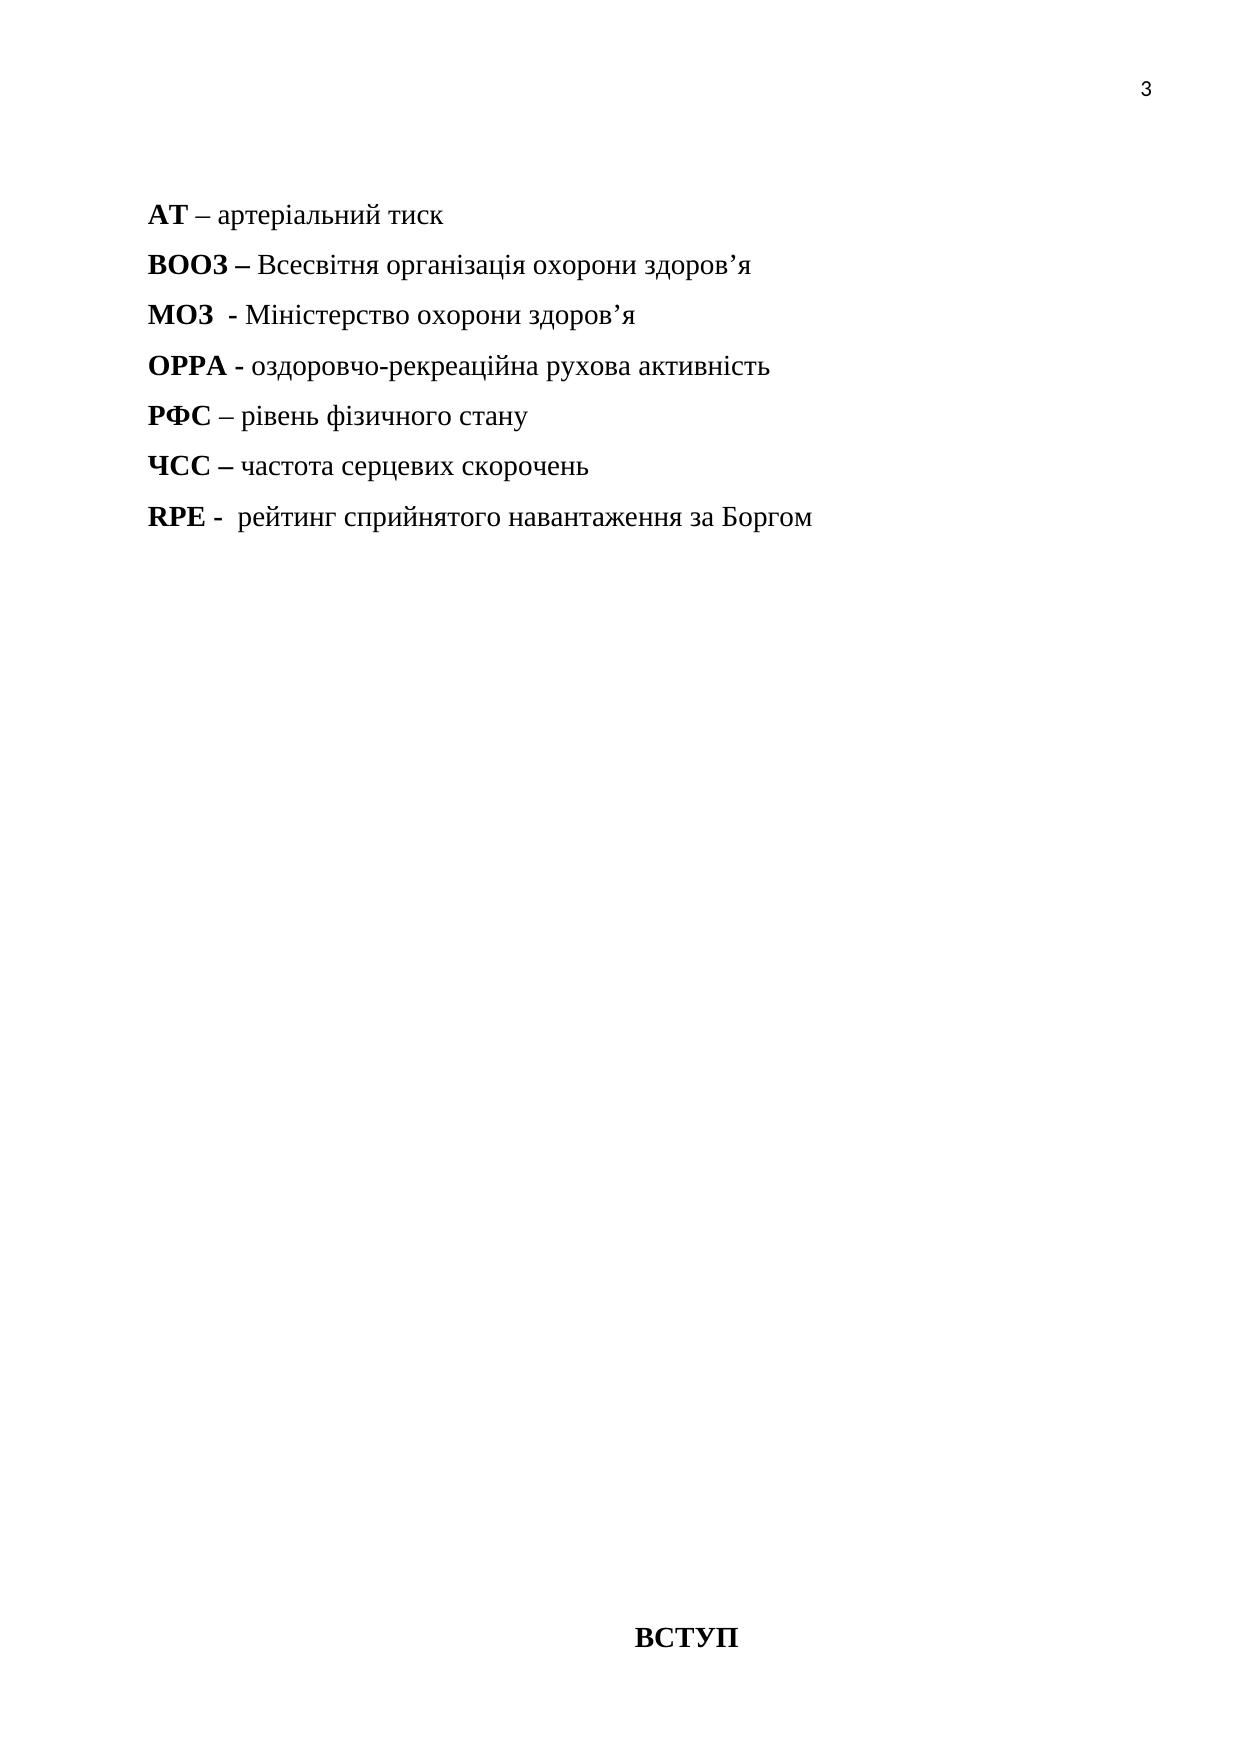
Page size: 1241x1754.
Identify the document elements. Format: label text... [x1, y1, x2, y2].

text RPE - рейтинг сприйнятого навантаження за Боргом [148, 499, 1152, 532]
text АТ – артеріальний тиск [148, 197, 1152, 230]
text ВООЗ – Всесвітня організація охорони здоров’я [148, 247, 1152, 281]
text МОЗ - Міністерство охорони здоров’я [148, 297, 1152, 331]
text ОРРА - оздоровчо-рекреаційна рухова активність [148, 348, 1152, 381]
text ЧСС – частота серцевих скорочень [148, 448, 1152, 482]
text ВСТУП [148, 1621, 1152, 1654]
text РФС – рівень фізичного стану [148, 398, 1152, 432]
